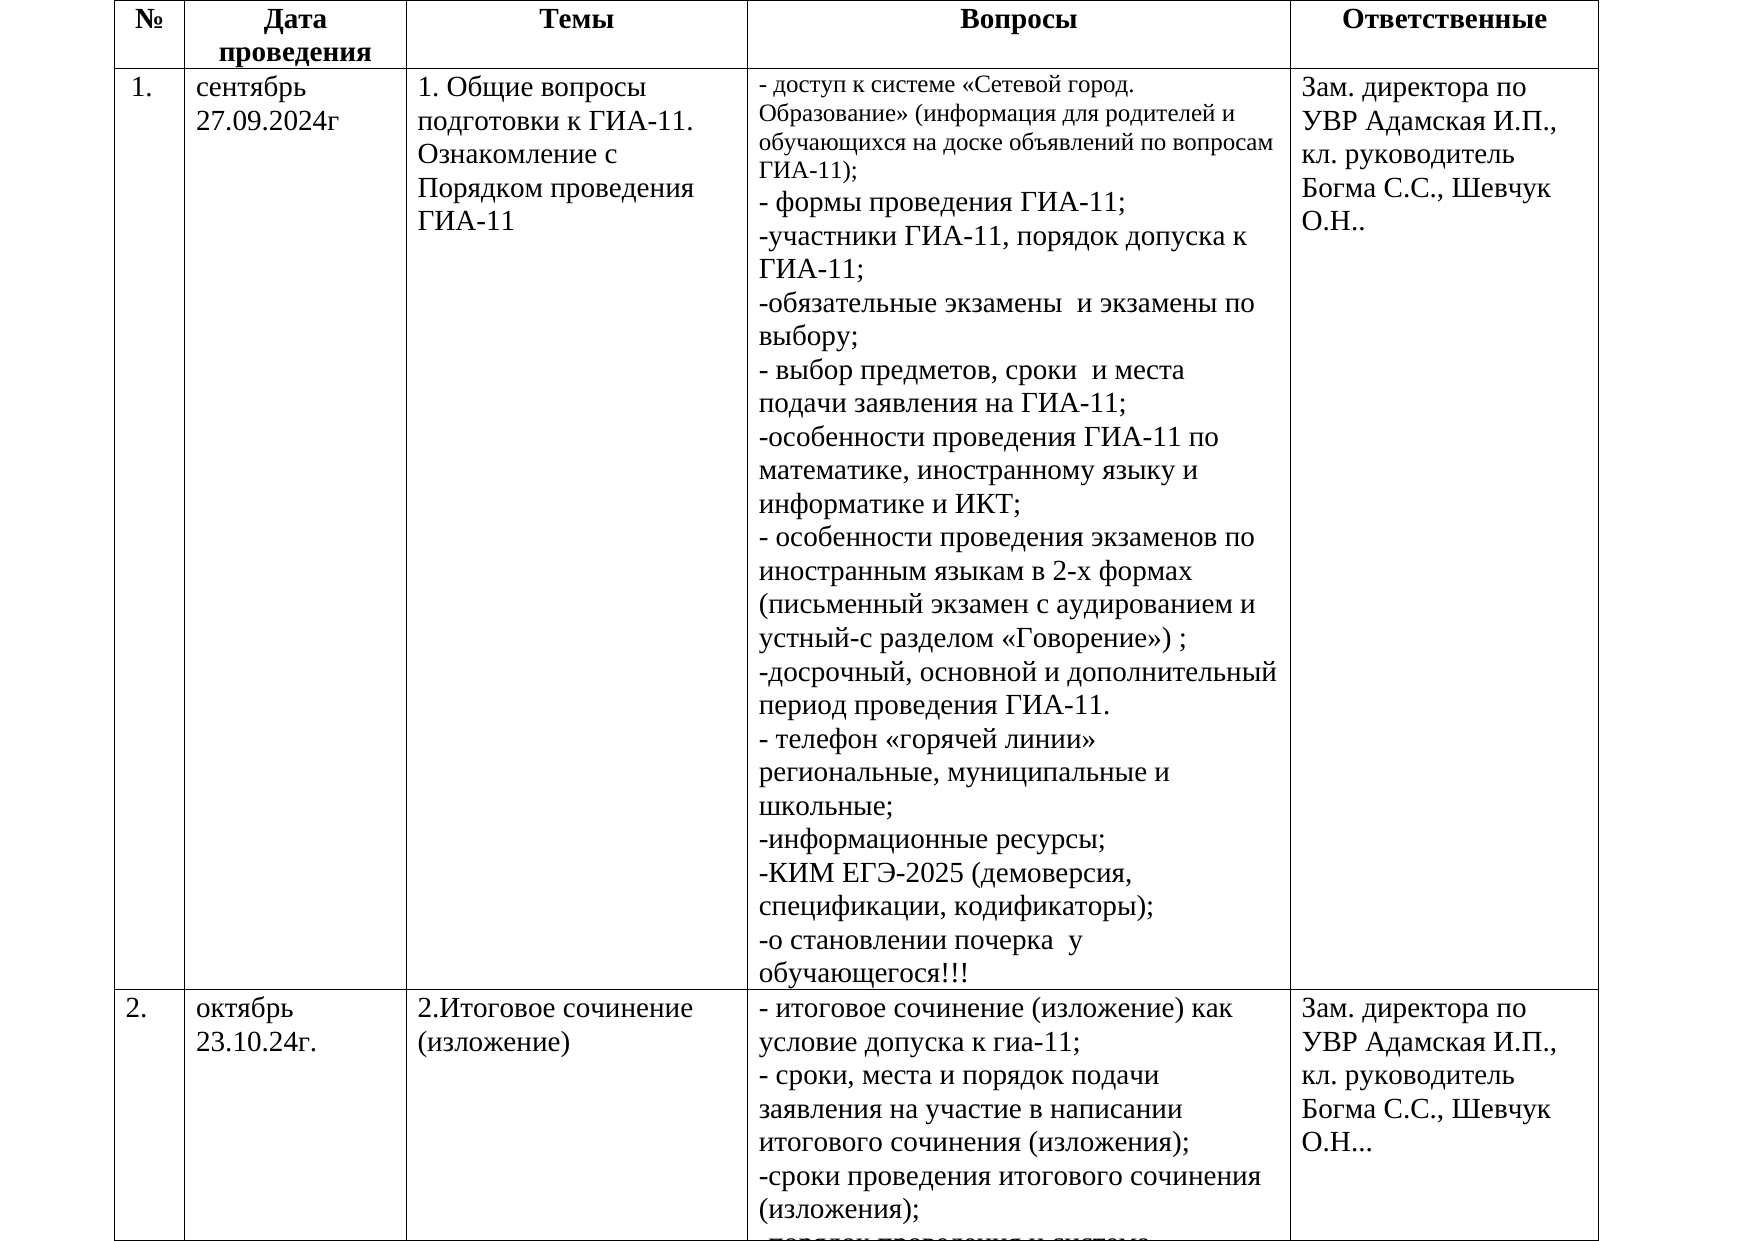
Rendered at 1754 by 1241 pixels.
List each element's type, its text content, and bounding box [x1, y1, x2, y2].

table_cell - итоговое сочинение (изложение) как условие допуска к гиа-11; - сроки, места и порядок подачи заявления на участие в написании итогового сочинения (изложения); -сроки проведения итогового сочинения (изложения); -порядок проведения и система оценивания итогового сочинения (изложения) -сроки, места и порядок информирования о результатах итогового сочинения (изложения); -повторный допуск к итоговому сочинению (изложению) в текущем учебном году; - телефоны «горячих линий» муниципальные, региональные и школьные. Обратить внимание на единый почерк во всей работе 1 участника, а также в последующем и в бланках ЕГЭ. Этим же почерком должны выполняться экзаменационные работы в бланках ЕГЭ ( при наличии разного почерка работы попадают в зону особого федерального контроля) [748, 990, 1290, 1240]
table_header Вопросы [748, 1, 1290, 68]
table_cell 2.Итоговое сочинение (изложение) [407, 990, 747, 1240]
table_header № [115, 1, 184, 68]
table_cell 1. Общие вопросы подготовки к ГИА-11. Ознакомление с Порядком проведения ГИА-11 [407, 69, 747, 989]
table_header Темы [407, 1, 747, 68]
table_cell Зам. директора по УВР Адамская И.П., кл. руководитель Богма С.С., Шевчук О.Н... [1291, 990, 1598, 1240]
table_cell октябрь 23.10.24г. [185, 990, 406, 1240]
table_header Ответственные [1291, 1, 1598, 68]
table_cell [115, 990, 184, 1240]
table_cell Зам. директора по УВР Адамская И.П., кл. руководитель Богма С.С., Шевчук О.Н.. [1291, 69, 1598, 989]
table_cell [115, 69, 184, 989]
table_header Дата проведения [185, 1, 406, 68]
table_cell - доступ к системе «Сетевой город. Образование» (информация для родителей и обучающихся на доске объявлений по вопросам ГИА-11); - формы проведения ГИА-11; -участники ГИА-11, порядок допуска к ГИА-11; -обязательные экзамены и экзамены по выбору; - выбор предметов, сроки и места подачи заявления на ГИА-11; -особенности проведения ГИА-11 по математике, иностранному языку и информатике и ИКТ; - особенности проведения экзаменов по иностранным языкам в 2-х формах (письменный экзамен с аудированием и устный-с разделом «Говорение») ; -досрочный, основной и дополнительный период проведения ГИА-11. - телефон «горячей линии» региональные, муниципальные и школьные; -информационные ресурсы; -КИМ ЕГЭ-2025 (демоверсия, спецификации, кодификаторы); -о становлении почерка у обучающегося!!! [748, 69, 1290, 989]
table_cell сентябрь 27.09.2024г [185, 69, 406, 989]
